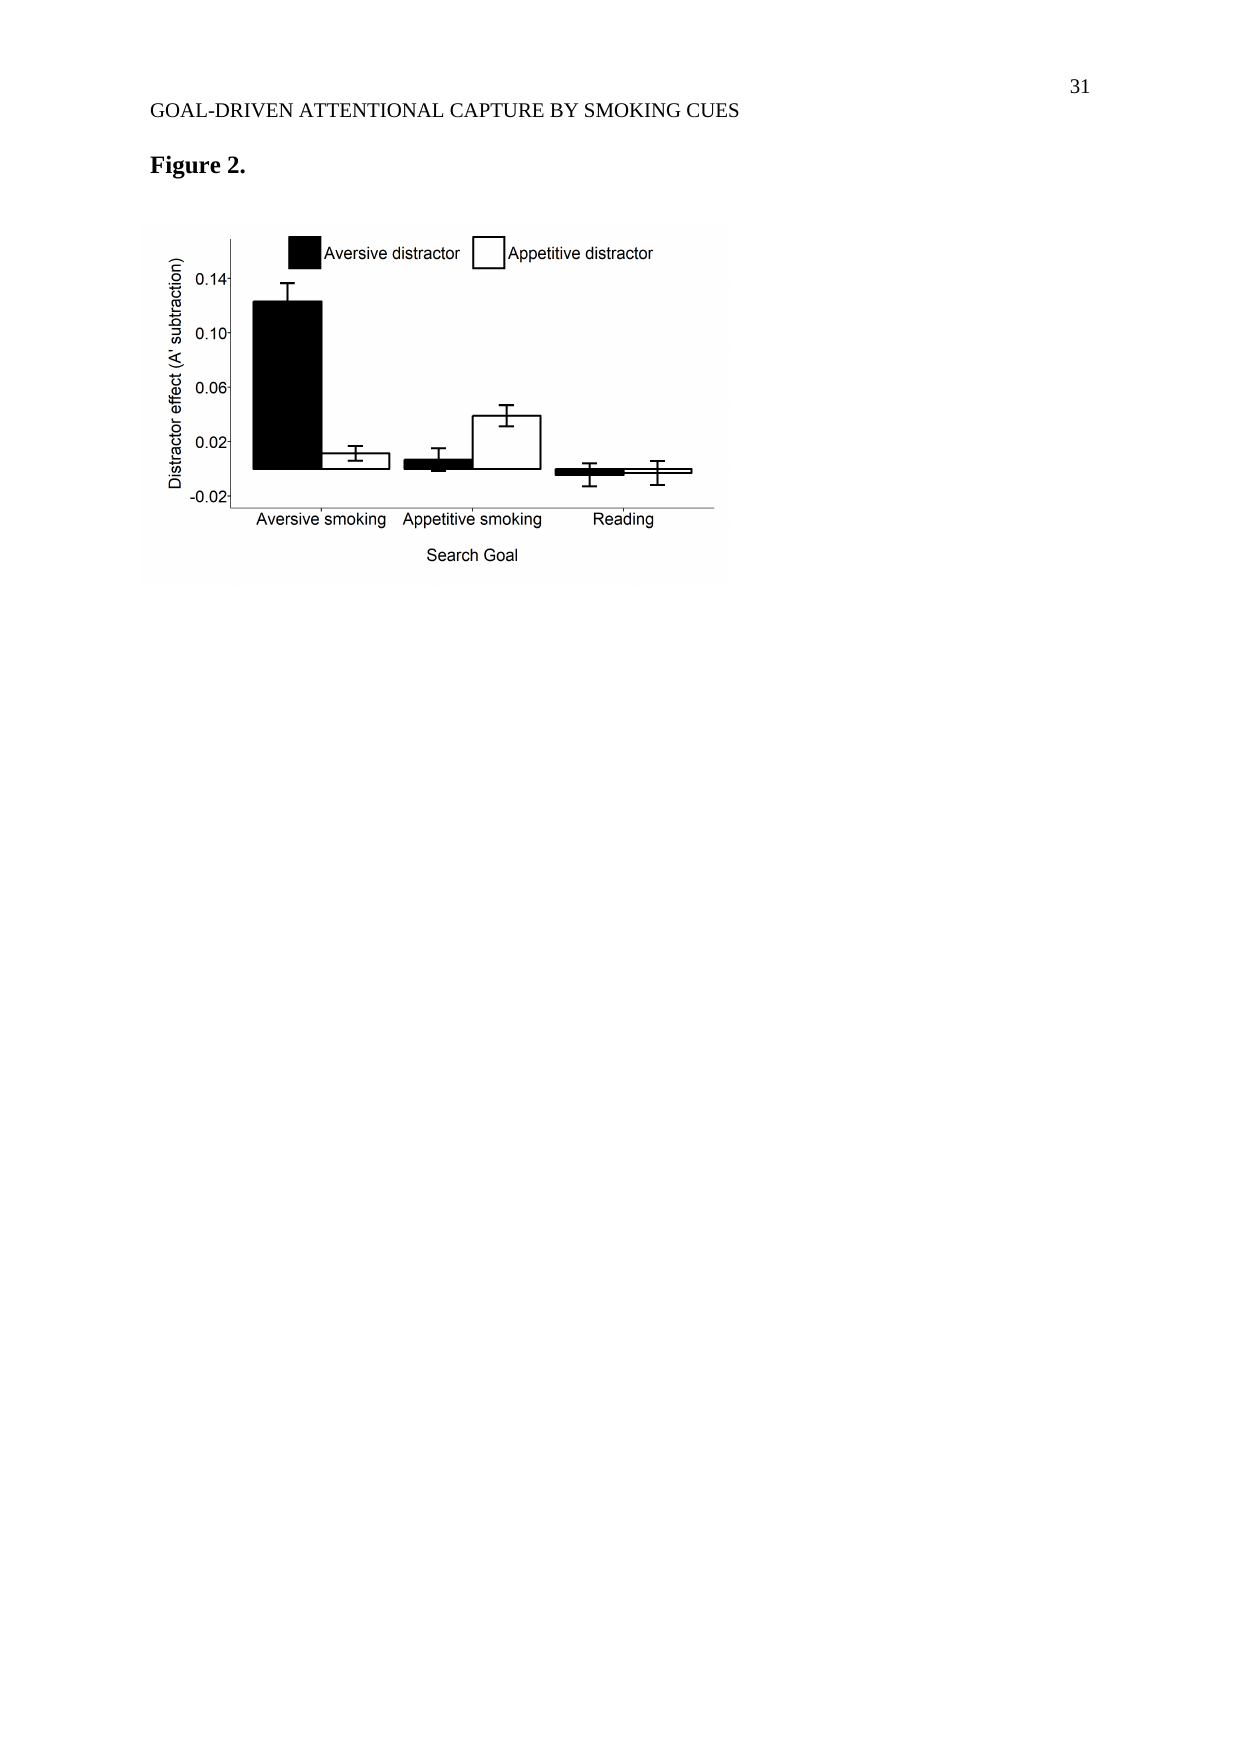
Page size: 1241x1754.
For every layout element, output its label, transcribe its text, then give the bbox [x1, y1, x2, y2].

text Figure 2. [150, 150, 1090, 179]
picture [141, 222, 731, 588]
